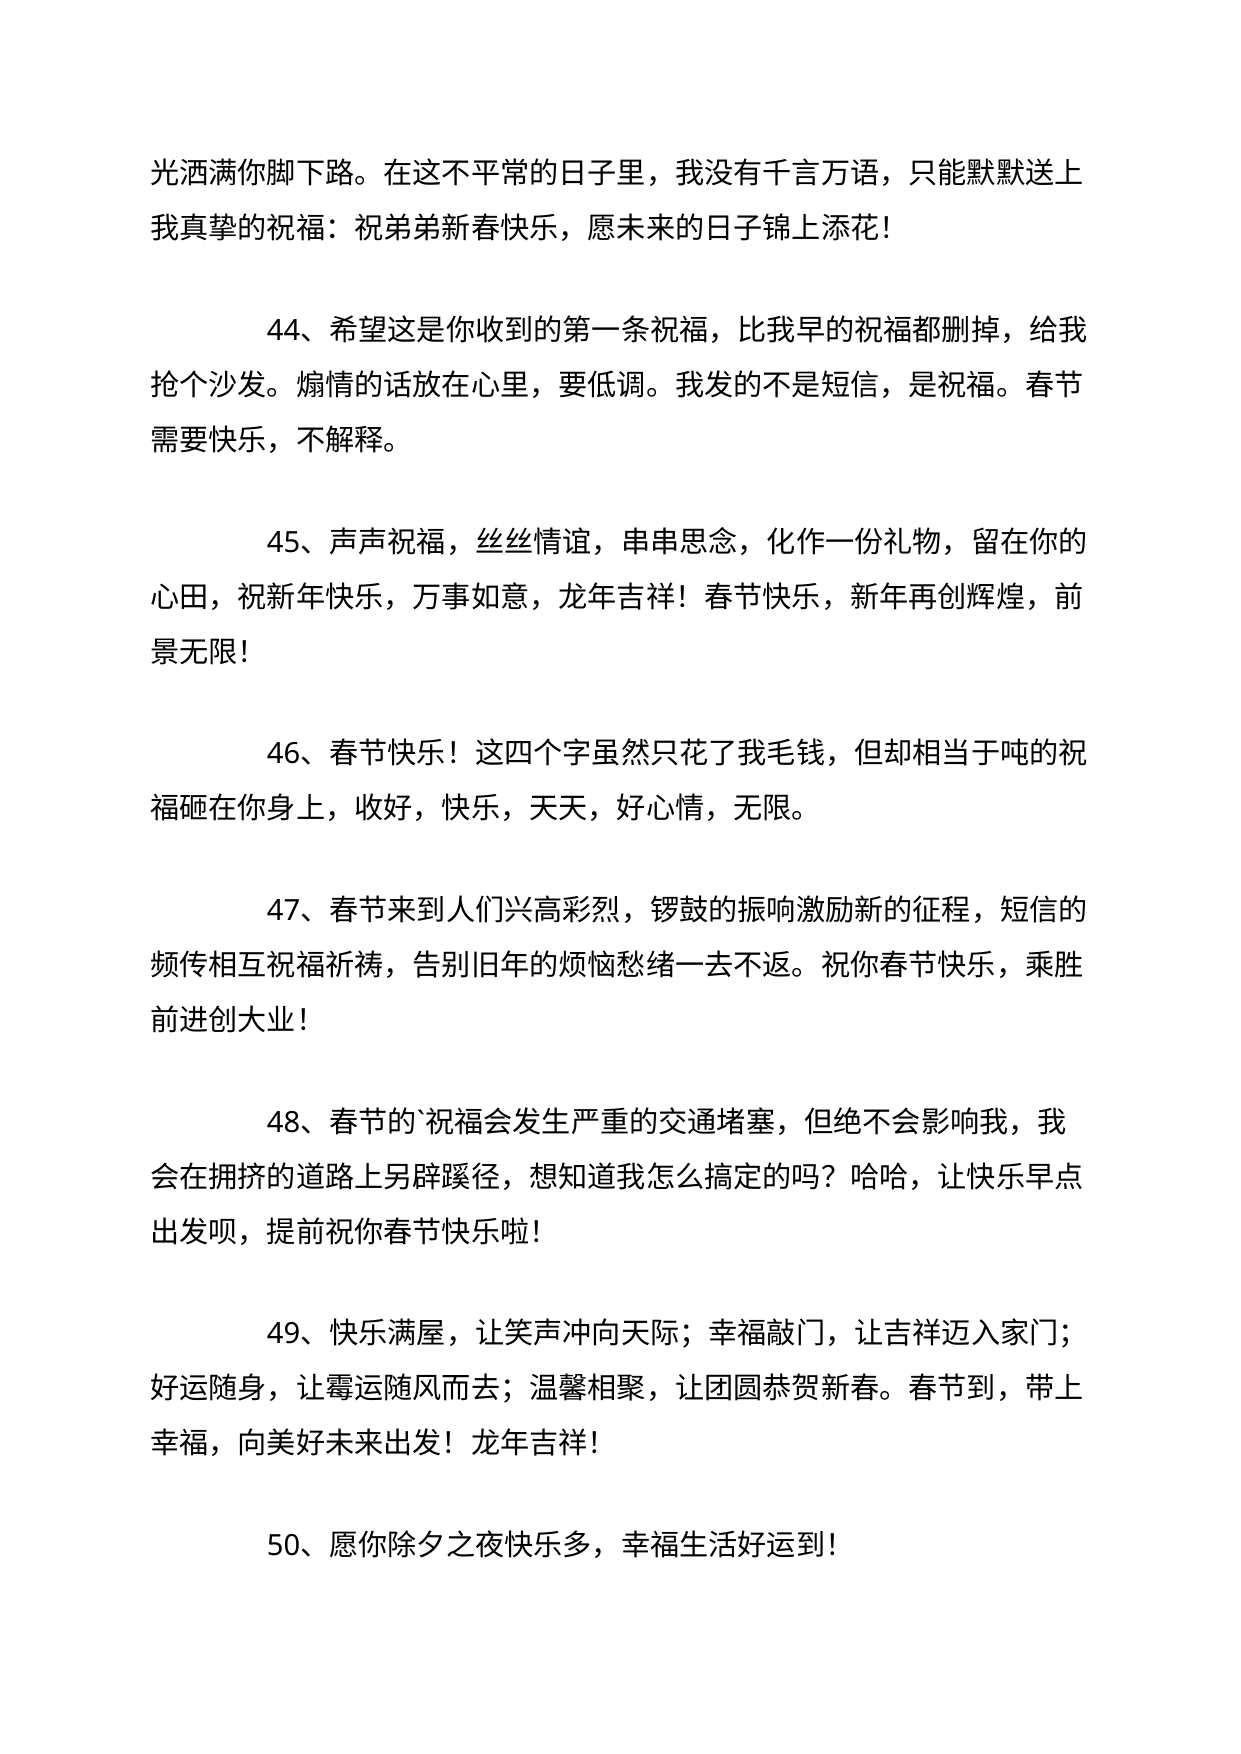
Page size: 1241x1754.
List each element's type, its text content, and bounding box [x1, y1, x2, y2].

text 48、春节的`祝福会发生严重的交通堵塞，但绝不会影响我，我会在拥挤的道路上另辟蹊径，想知道我怎么搞定的吗？哈哈，让快乐早点出发呗，提前祝你春节快乐啦！ [150, 1098, 1090, 1251]
text 44、希望这是你收到的第一条祝福，比我早的祝福都删掉，给我抢个沙发。煽情的话放在心里，要低调。我发的不是短信，是祝福。春节需要快乐，不解释。 [150, 307, 1090, 459]
text 47、春节来到人们兴高彩烈，锣鼓的振响激励新的征程，短信的频传相互祝福祈祷，告别旧年的烦恼愁绪一去不返。祝你春节快乐，乘胜前进创大业！ [150, 887, 1090, 1039]
text 46、春节快乐！这四个字虽然只花了我毛钱，但却相当于吨的祝福砸在你身上，收好，快乐，天天，好心情，无限。 [150, 730, 1090, 827]
text 45、声声祝福，丝丝情谊，串串思念，化作一份礼物，留在你的心田，祝新年快乐，万事如意，龙年吉祥！春节快乐，新年再创辉煌，前景无限！ [150, 518, 1090, 671]
text 50、愿你除夕之夜快乐多，幸福生活好运到！ [150, 1522, 1090, 1564]
text 49、快乐满屋，让笑声冲向天际；幸福敲门，让吉祥迈入家门；好运随身，让霉运随风而去；温馨相聚，让团圆恭贺新春。春节到，带上幸福，向美好未来出发！龙年吉祥！ [150, 1310, 1090, 1462]
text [150, 150, 1090, 247]
